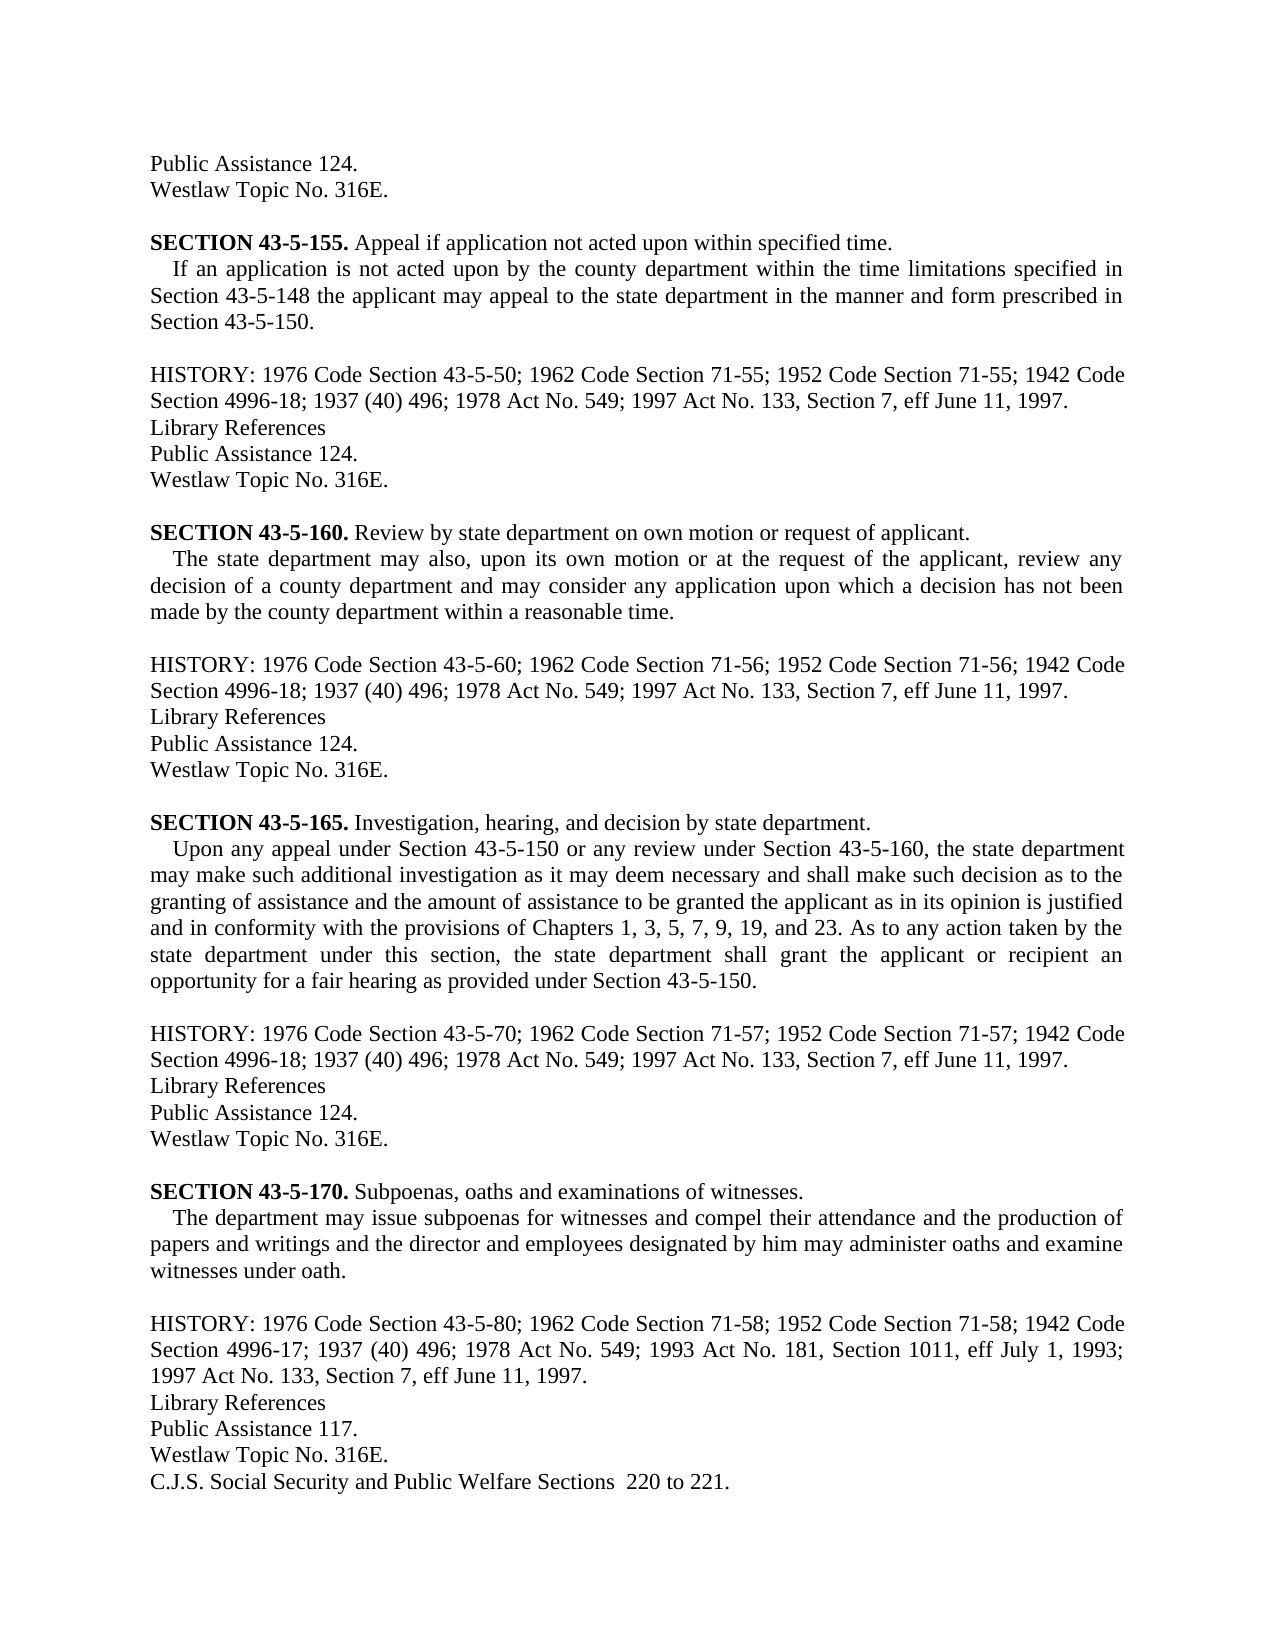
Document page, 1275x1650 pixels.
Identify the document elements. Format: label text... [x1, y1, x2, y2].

text Westlaw Topic No. 316E. [150, 466, 1125, 493]
text Public Assistance 124. [150, 440, 1125, 466]
text Upon any appeal under Section 43-5-150 or any review under Section 43-5-160, the state department may make such additional investigation as it may deem necessary and shall make such decision as to the granting of assistance and the amount of assistance to be granted the applicant as in its opinion is justified and in conformity with the provisions of Chapters 1, 3, 5, 7, 9, 19, and 23. As to any action taken by the state department under this section, the state department shall grant the applicant or recipient an opportunity for a fair hearing as provided under Section 43-5-150. [150, 835, 1125, 993]
text The department may issue subpoenas for witnesses and compel their attendance and the production of papers and writings and the director and employees designated by him may administer oaths and examine witnesses under oath. [150, 1204, 1125, 1283]
text SECTION 43-5-165. Investigation, hearing, and decision by state department. [150, 809, 1125, 835]
text Public Assistance 124. [150, 730, 1125, 756]
text Westlaw Topic No. 316E. [150, 176, 1125, 203]
text Library References [150, 1072, 1125, 1099]
text C.J.S. Social Security and Public Welfare Sections 220 to 221. [150, 1468, 1125, 1494]
text HISTORY: 1976 Code Section 43-5-60; 1962 Code Section 71-56; 1952 Code Section 71-56; 1942 Code Section 4996-18; 1937 (40) 496; 1978 Act No. 549; 1997 Act No. 133, Section 7, eff June 11, 1997. [150, 651, 1125, 703]
text SECTION 43-5-160. Review by state department on own motion or request of applicant. [150, 519, 1125, 545]
text SECTION 43-5-155. Appeal if application not acted upon within specified time. [150, 229, 1125, 255]
text Public Assistance 117. [150, 1415, 1125, 1441]
text HISTORY: 1976 Code Section 43-5-50; 1962 Code Section 71-55; 1952 Code Section 71-55; 1942 Code Section 4996-18; 1937 (40) 496; 1978 Act No. 549; 1997 Act No. 133, Section 7, eff June 11, 1997. [150, 361, 1125, 413]
text Westlaw Topic No. 316E. [150, 1441, 1125, 1468]
text Westlaw Topic No. 316E. [150, 1125, 1125, 1151]
text Library References [150, 1389, 1125, 1415]
text Public Assistance 124. [150, 150, 1125, 176]
text Library References [150, 413, 1125, 440]
text Public Assistance 124. [150, 1099, 1125, 1125]
text Westlaw Topic No. 316E. [150, 756, 1125, 782]
text SECTION 43-5-170. Subpoenas, oaths and examinations of witnesses. [150, 1178, 1125, 1204]
text The state department may also, upon its own motion or at the request of the applicant, review any decision of a county department and may consider any application upon which a decision has not been made by the county department within a reasonable time. [150, 545, 1125, 624]
text HISTORY: 1976 Code Section 43-5-80; 1962 Code Section 71-58; 1952 Code Section 71-58; 1942 Code Section 4996-17; 1937 (40) 496; 1978 Act No. 549; 1993 Act No. 181, Section 1011, eff July 1, 1993; 1997 Act No. 133, Section 7, eff June 11, 1997. [150, 1309, 1125, 1389]
text Library References [150, 703, 1125, 730]
text If an application is not acted upon by the county department within the time limitations specified in Section 43-5-148 the applicant may appeal to the state department in the manner and form prescribed in Section 43-5-150. [150, 255, 1125, 334]
text HISTORY: 1976 Code Section 43-5-70; 1962 Code Section 71-57; 1952 Code Section 71-57; 1942 Code Section 4996-18; 1937 (40) 496; 1978 Act No. 549; 1997 Act No. 133, Section 7, eff June 11, 1997. [150, 1020, 1125, 1072]
